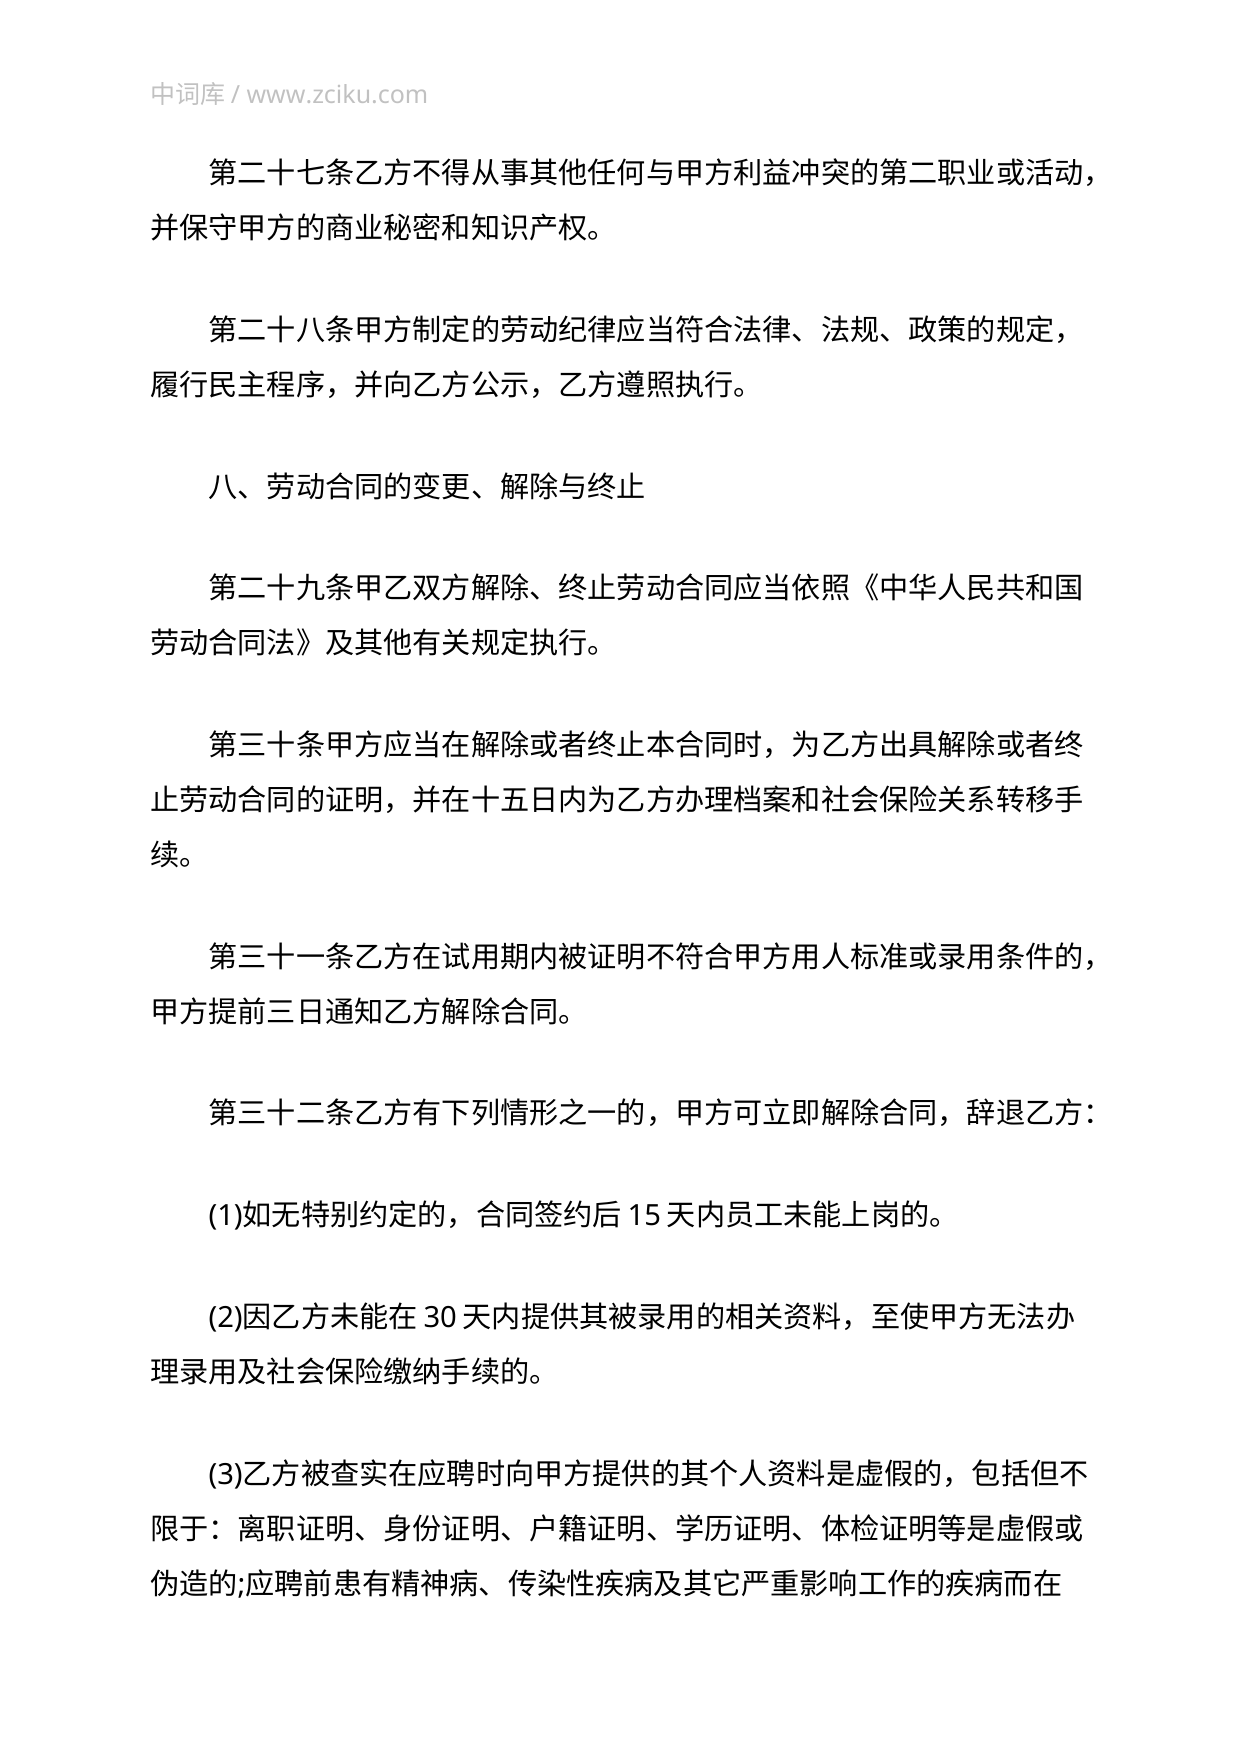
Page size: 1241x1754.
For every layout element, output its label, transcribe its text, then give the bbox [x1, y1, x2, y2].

text (2)因乙方未能在30天内提供其被录用的相关资料，至使甲方无法办理录用及社会保险缴纳手续的。 [150, 1294, 1090, 1391]
text 第二十九条甲乙双方解除、终止劳动合同应当依照《中华人民共和国劳动合同法》及其他有关规定执行。 [150, 565, 1090, 662]
text (1)如无特别约定的，合同签约后15天内员工未能上岗的。 [150, 1192, 1090, 1234]
text 第二十八条甲方制定的劳动纪律应当符合法律、法规、政策的规定，履行民主程序，并向乙方公示，乙方遵照执行。 [150, 307, 1090, 404]
text 八、劳动合同的变更、解除与终止 [150, 463, 1090, 506]
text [150, 1451, 1090, 1603]
text 第三十条甲方应当在解除或者终止本合同时，为乙方出具解除或者终止劳动合同的证明，并在十五日内为乙方办理档案和社会保险关系转移手续。 [150, 722, 1090, 874]
text 第三十一条乙方在试用期内被证明不符合甲方用人标准或录用条件的，甲方提前三日通知乙方解除合同。 [150, 933, 1090, 1031]
text 第二十七条乙方不得从事其他任何与甲方利益冲突的第二职业或活动，并保守甲方的商业秘密和知识产权。 [150, 150, 1090, 247]
text 第三十二条乙方有下列情形之一的，甲方可立即解除合同，辞退乙方： [150, 1090, 1090, 1132]
